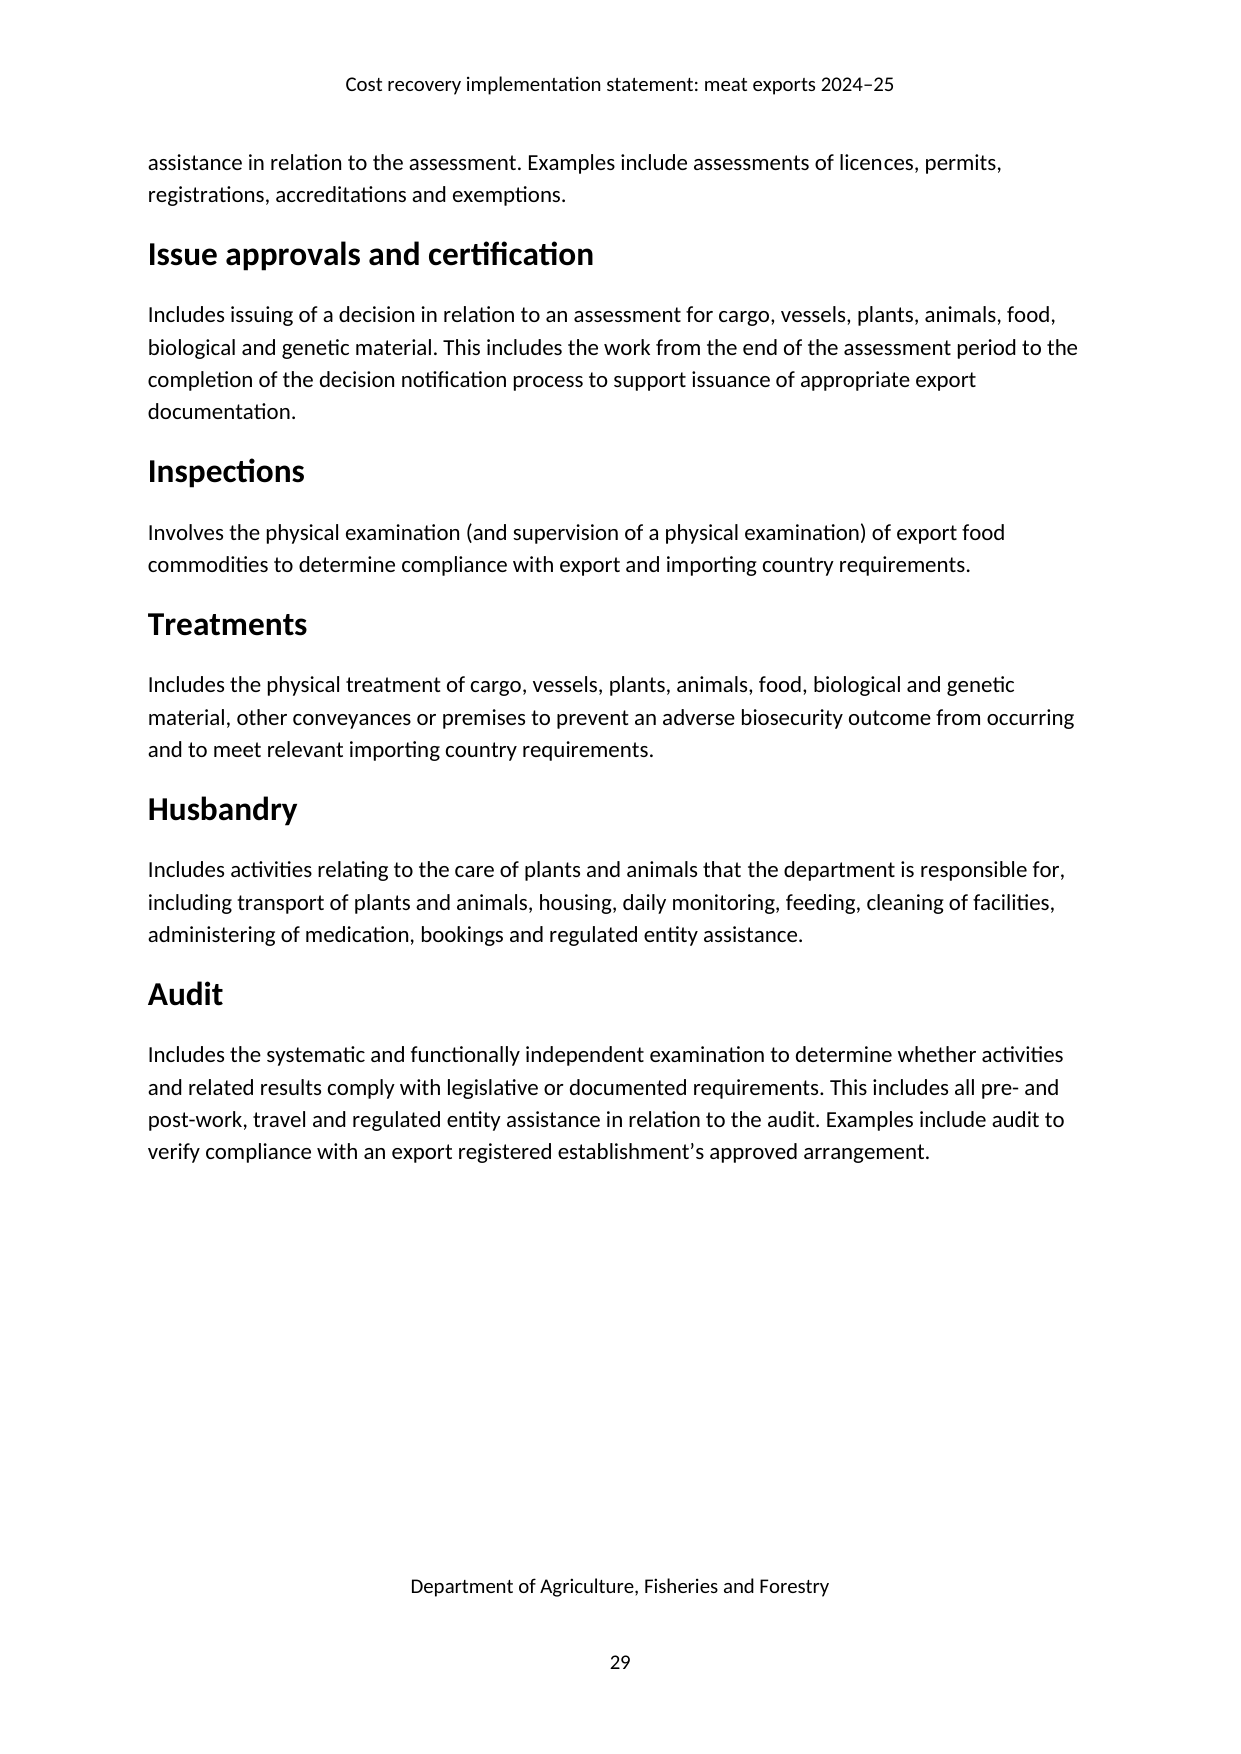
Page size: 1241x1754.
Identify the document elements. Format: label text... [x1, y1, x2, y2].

text Includes issuing of a decision in relation to an assessment for cargo, vessels, plants, animals, food, biological and genetic material. This includes the work from the end of the assessment period to the completion of the decision notification process to support issuance of appropriate export documentation. [148, 301, 1092, 425]
subtitle Inspections [148, 450, 1092, 491]
subtitle Issue approvals and certification [148, 233, 1092, 274]
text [148, 148, 1092, 208]
subtitle Audit [148, 973, 1092, 1014]
subtitle Husbandry [148, 788, 1092, 829]
text Includes the physical treatment of cargo, vessels, plants, animals, food, biological and genetic material, other conveyances or premises to prevent an adverse biosecurity outcome from occurring and to meet relevant importing country requirements. [148, 671, 1092, 763]
subtitle Treatments [148, 603, 1092, 644]
text Includes the systematic and functionally independent examination to determine whether activities and related results comply with legislative or documented requirements. This includes all pre- and post-work, travel and regulated entity assistance in relation to the audit. Examples include audit to verify compliance with an export registered establishment’s approved arrangement. [148, 1041, 1092, 1165]
text Includes activities relating to the care of plants and animals that the department is responsible for, including transport of plants and animals, housing, daily monitoring, feeding, cleaning of facilities, administering of medication, bookings and regulated entity assistance. [148, 856, 1092, 948]
text Involves the physical examination (and supervision of a physical examination) of export food commodities to determine compliance with export and importing country requirements. [148, 518, 1092, 578]
